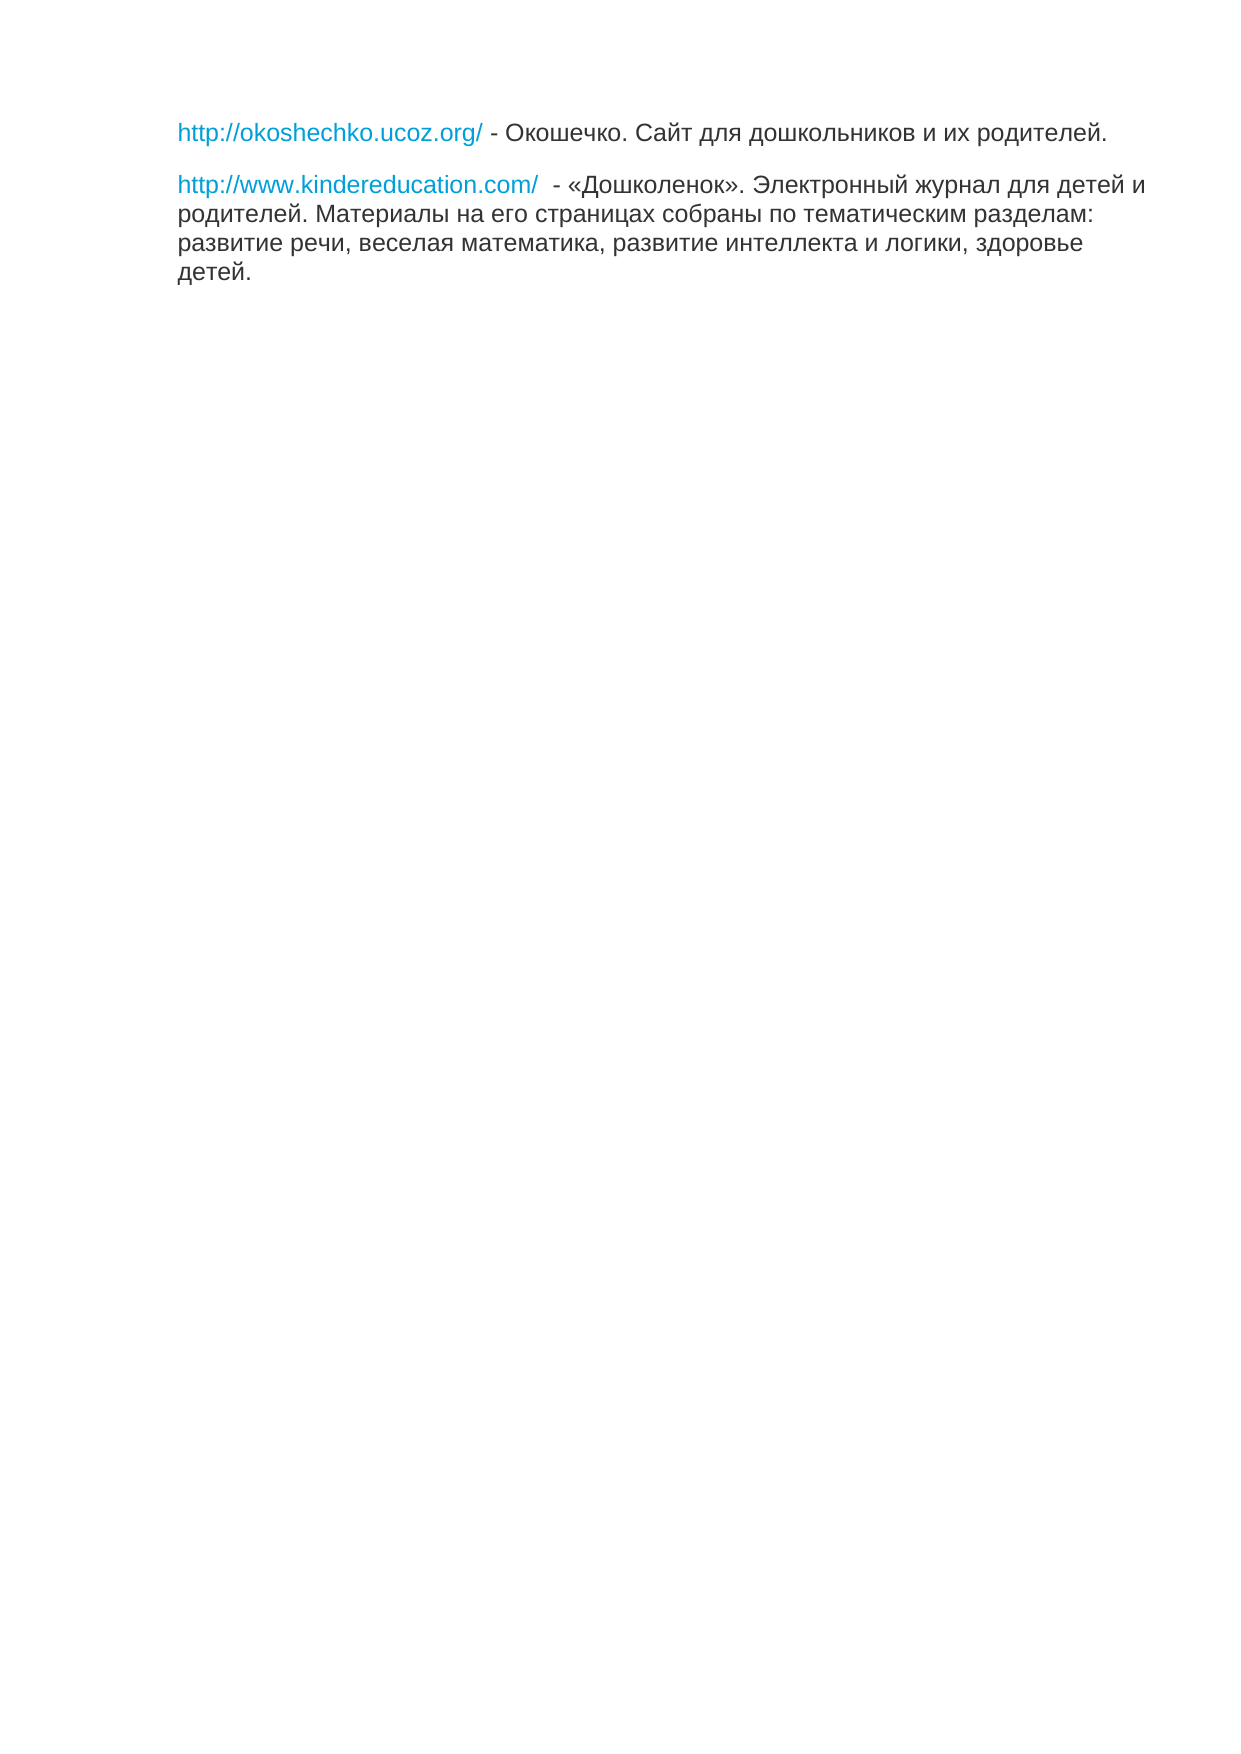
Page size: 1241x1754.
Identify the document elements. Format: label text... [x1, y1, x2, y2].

text http://www.kindereducation.com/ - «Дошколенок». Электронный журнал для детей и родителей. Материалы на его страницах собраны по тематическим разделам: развитие речи, веселая математика, развитие интеллекта и логики, здоровье детей. [177, 170, 1152, 285]
text http://okoshechko.ucoz.org/ - Окошечко. Сайт для дошкольников и их родителей. [177, 118, 1152, 147]
